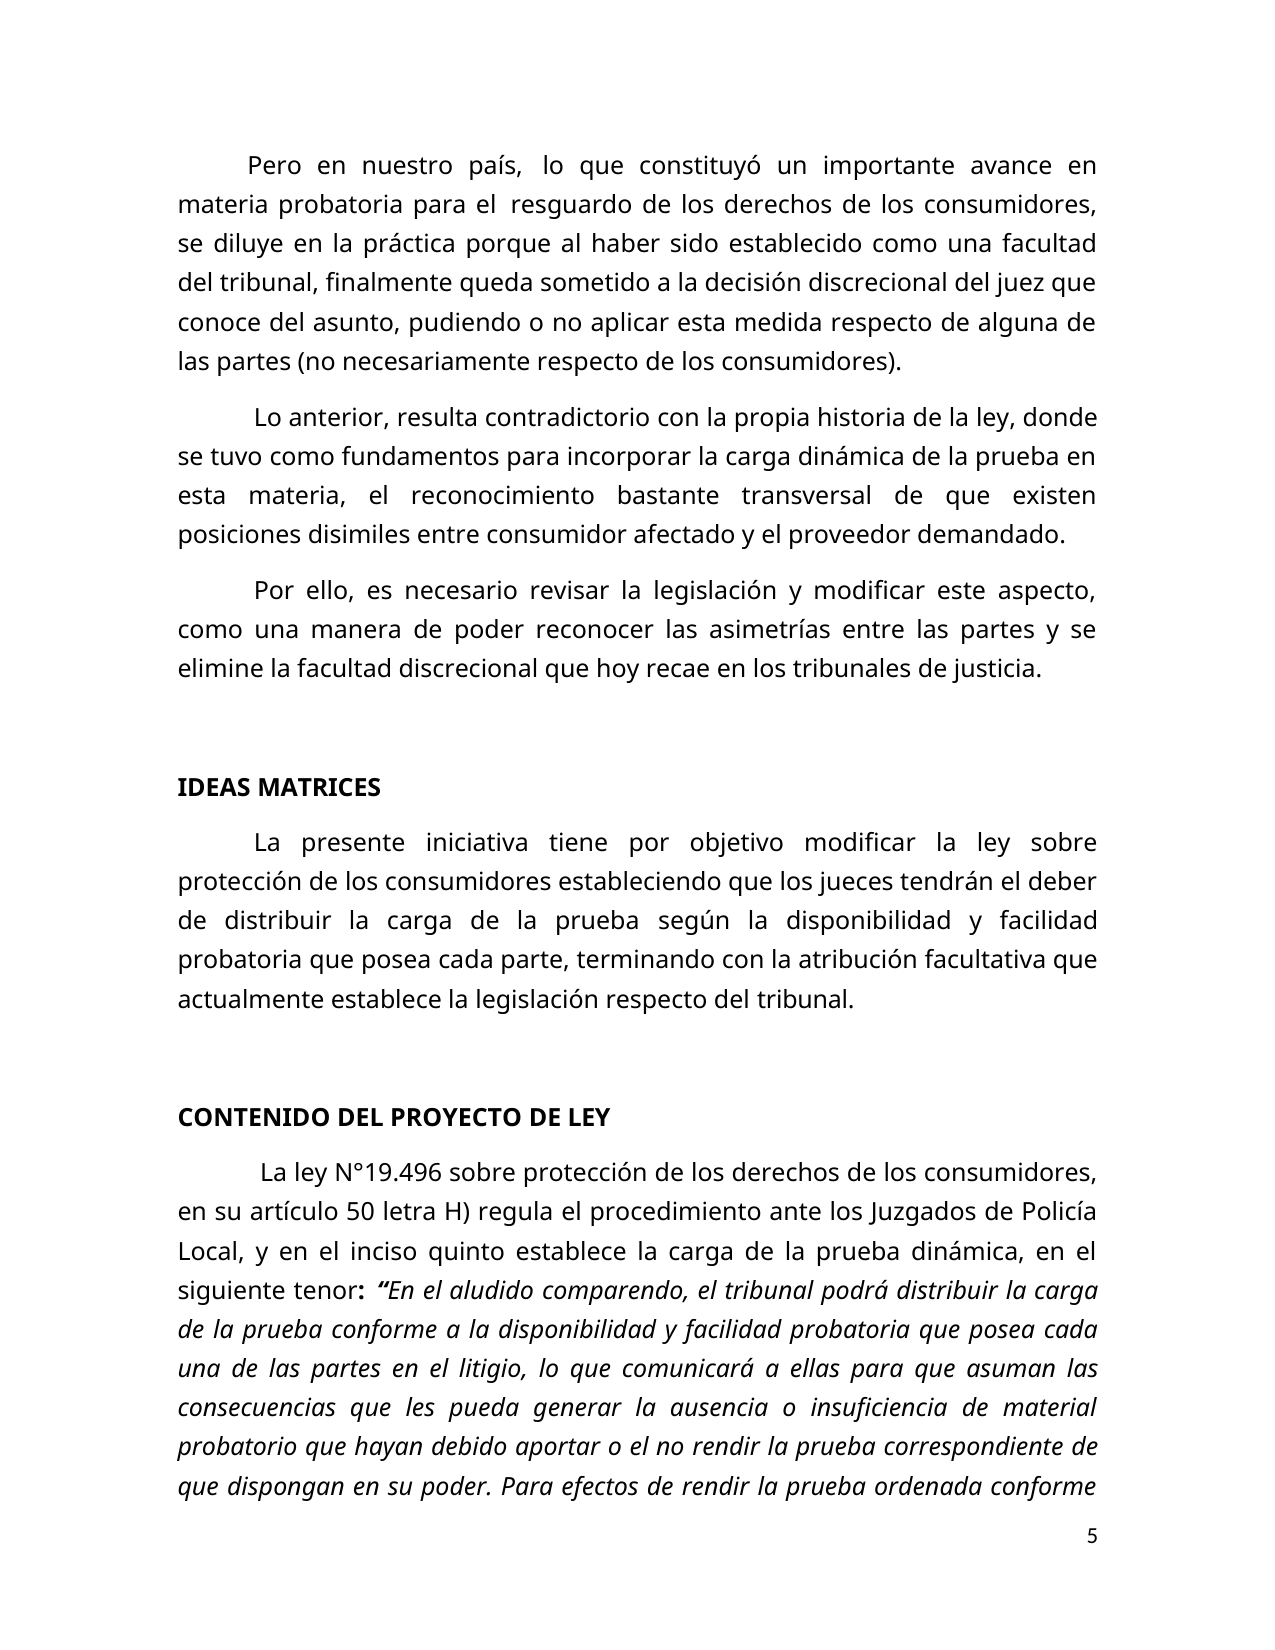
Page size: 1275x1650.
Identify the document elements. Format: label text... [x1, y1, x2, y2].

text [177, 1155, 1098, 1502]
text Lo anterior, resulta contradictorio con la propia historia de la ley, donde se tuvo como fundamentos para incorporar la carga dinámica de la prueba en esta materia, el reconocimiento bastante transversal de que existen posiciones disimiles entre consumidor afectado y el proveedor demandado. [177, 399, 1098, 551]
text Por ello, es necesario revisar la legislación y modificar este aspecto, como una manera de poder reconocer las asimetrías entre las partes y se elimine la facultad discrecional que hoy recae en los tribunales de justicia. [177, 573, 1098, 685]
text CONTENIDO DEL PROYECTO DE LEY [177, 1099, 1110, 1133]
text IDEAS MATRICES [177, 769, 1110, 803]
text La presente iniciativa tiene por objetivo modificar la ley sobre protección de los consumidores estableciendo que los jueces tendrán el deber de distribuir la carga de la prueba según la disponibilidad y facilidad probatoria que posea cada parte, terminando con la atribución facultativa que actualmente establece la legislación respecto del tribunal. [177, 825, 1098, 1015]
text Pero en nuestro país, lo que constituyó un importante avance en materia probatoria para el resguardo de los derechos de los consumidores, se diluye en la práctica porque al haber sido establecido como una facultad del tribunal, finalmente queda sometido a la decisión discrecional del juez que conoce del asunto, pudiendo o no aplicar esta medida respecto de alguna de las partes (no necesariamente respecto de los consumidores). [177, 148, 1098, 377]
